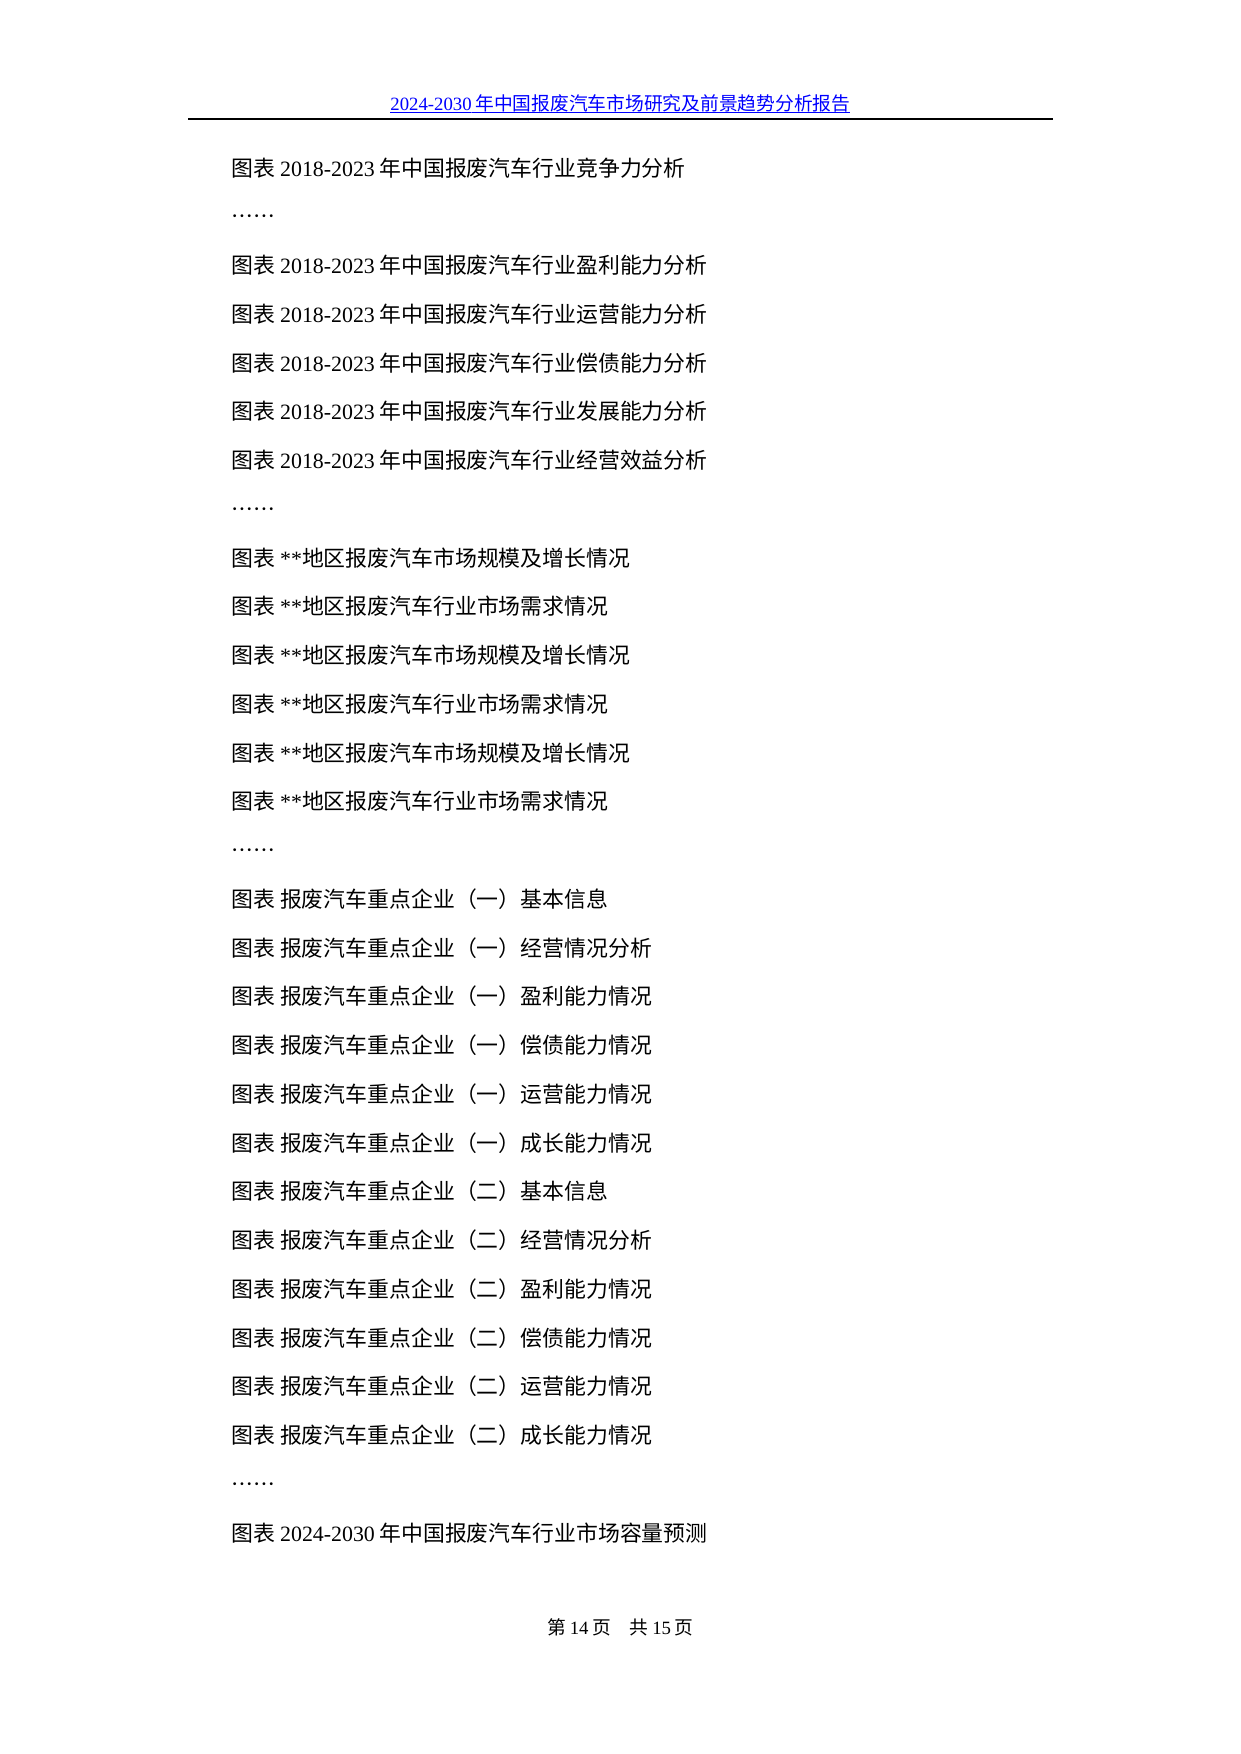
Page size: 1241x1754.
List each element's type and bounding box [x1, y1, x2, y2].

text [187, 150, 1053, 1548]
